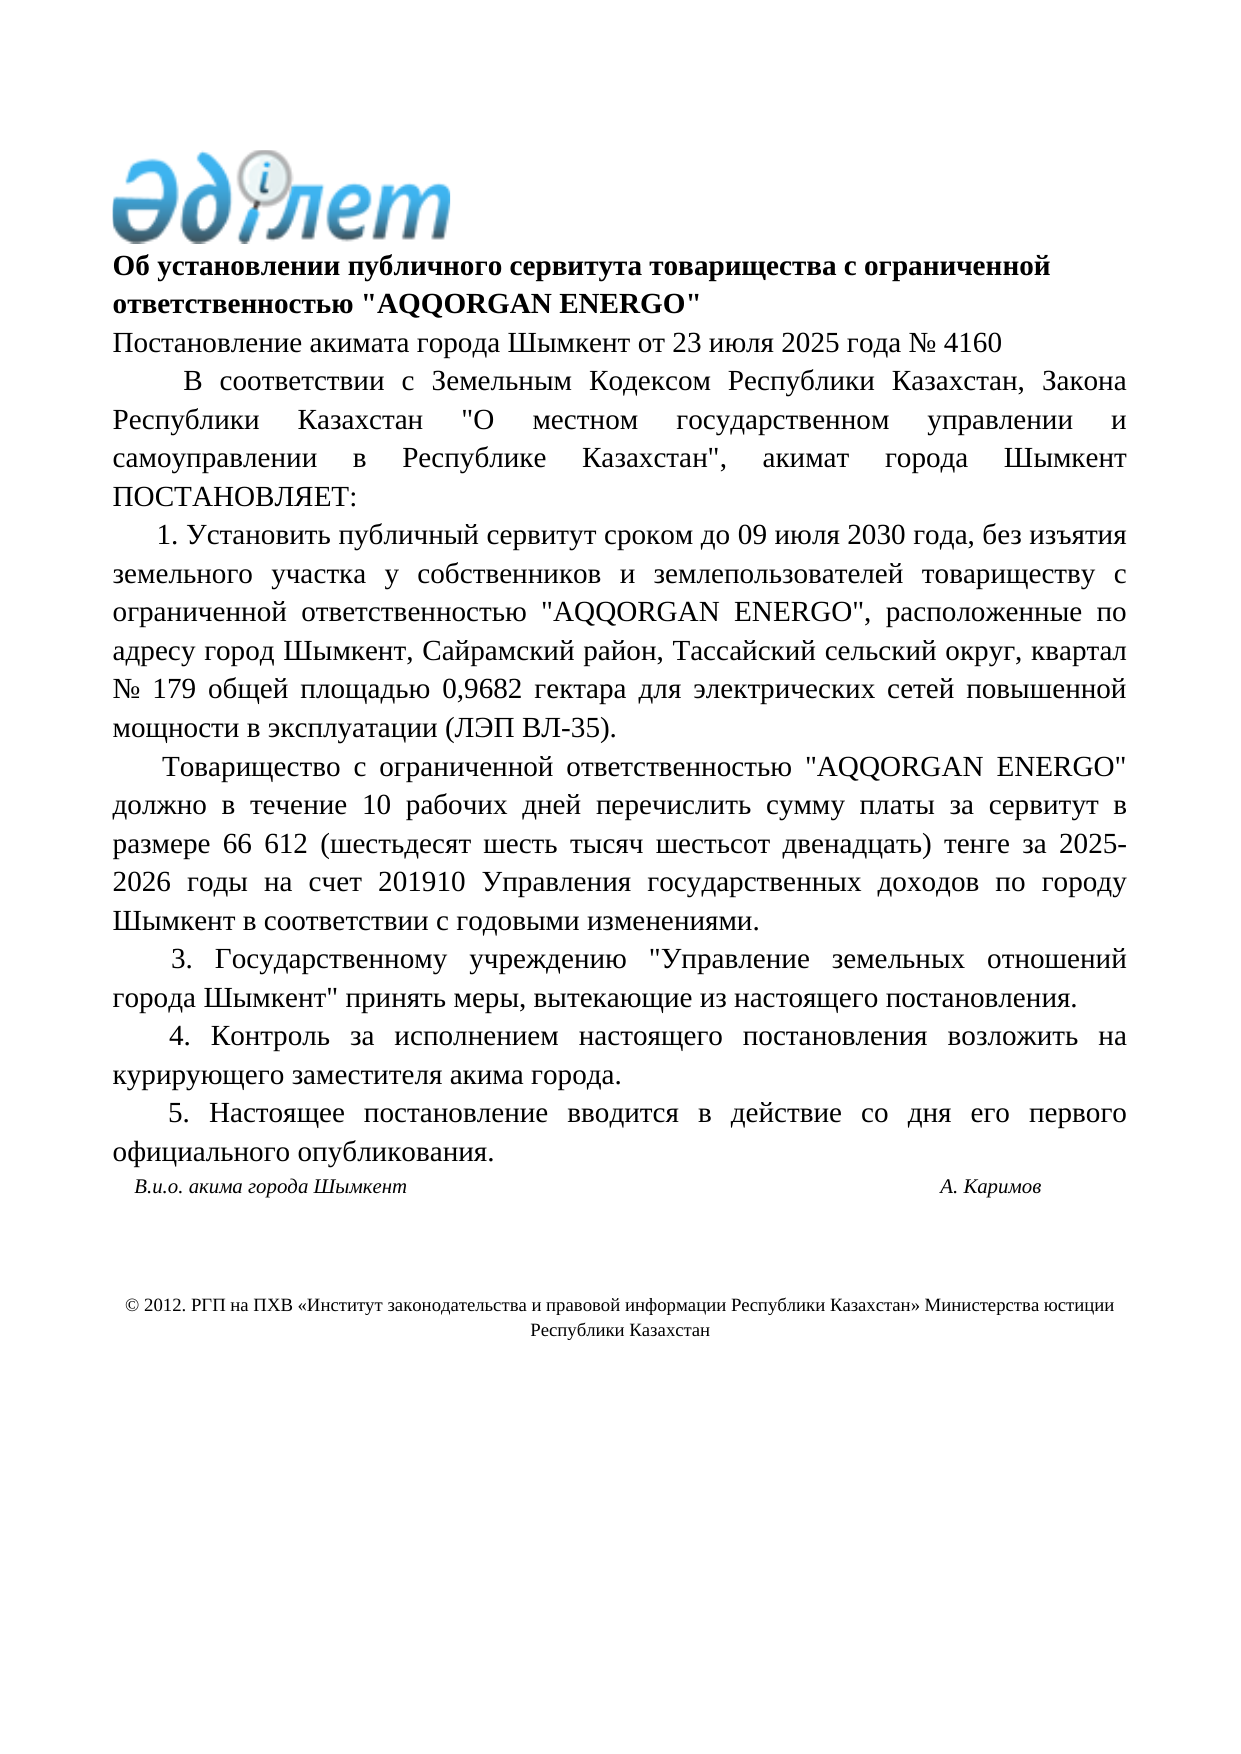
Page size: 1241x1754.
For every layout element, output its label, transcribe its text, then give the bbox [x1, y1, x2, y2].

text Товарищество с ограниченной ответственностью "AQQORGAN ENERGO" должно в течение 10 рабочих дней перечислить сумму платы за сервитут в размере 66 612 (шестьдесят шесть тысяч шестьсот двенадцать) тенге за 2025-2026 годы на счет 201910 Управления государственных доходов по городу Шымкент в соответствии с годовыми изменениями. [112, 749, 1128, 936]
text 3. Государственному учреждению "Управление земельных отношений города Шымкент" принять меры, вытекающие из настоящего постановления. [112, 941, 1128, 1013]
picture [112, 150, 451, 244]
text В соответствии с Земельным Кодексом Республики Казахстан, Закона Республики Казахстан "О местном государственном управлении и самоуправлении в Республике Казахстан", акимат города Шымкент ПОСТАНОВЛЯЕТ: [112, 363, 1128, 512]
text © 2012. РГП на ПХВ «Институт законодательства и правовой информации Республики Казахстан» Министерства юстиции Республики Казахстан [112, 1294, 1128, 1341]
text 1. Установить публичный сервитут сроком до 09 июля 2030 года, без изъятия земельного участка у собственников и землепользователей товариществу с ограниченной ответственностью "AQQORGAN ENERGO", расположенные по адресу город Шымкент, Сайрамский район, Тассайский сельский округ, квартал № 179 общей площадью 0,9682 гектара для электрических сетей повышенной мощности в эксплуатации (ЛЭП ВЛ-35). [112, 517, 1128, 744]
text Об установлении публичного сервитута товарищества с ограниченной ответственностью "AQQORGAN ENERGO" [112, 248, 1128, 320]
table_header В.и.о. акима города Шымкент [101, 1173, 939, 1204]
text 4. Контроль за исполнением настоящего постановления возложить на курирующего заместителя акима города. [112, 1018, 1128, 1091]
table_header А. Каримов [939, 1173, 1240, 1204]
text Постановление акимата города Шымкент от 23 июля 2025 года № 4160 [112, 325, 1128, 358]
text 5. Настоящее постановление вводится в действие со дня его первого официального опубликования. [112, 1096, 1128, 1168]
